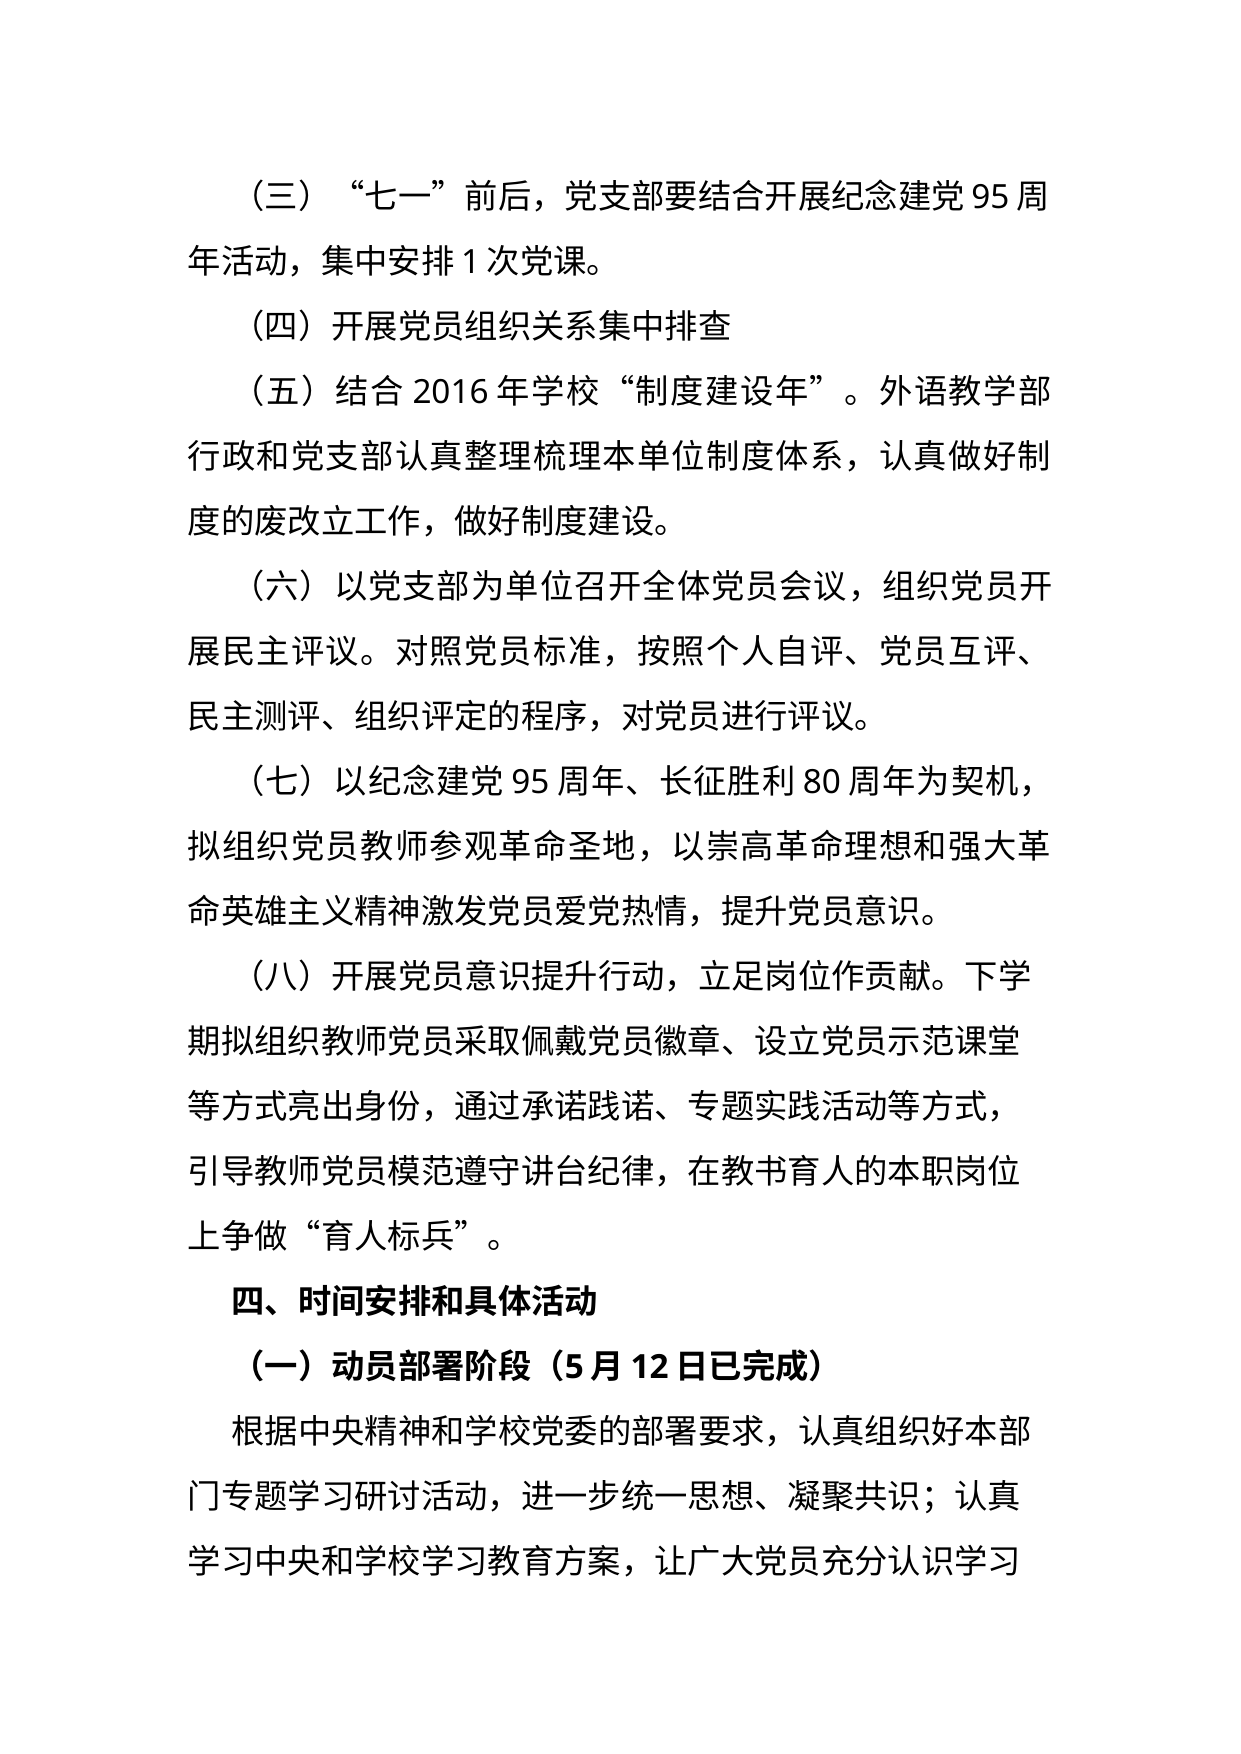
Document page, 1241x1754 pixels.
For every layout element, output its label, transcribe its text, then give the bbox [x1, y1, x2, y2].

text （七）以纪念建党95周年、长征胜利80周年为契机，拟组织党员教师参观革命圣地，以崇高革命理想和强大革命英雄主义精神激发党员爱党热情，提升党员意识。 [187, 747, 1053, 942]
text （一）动员部署阶段（5月12日已完成） [187, 1332, 1053, 1397]
text （三）“七一”前后，党支部要结合开展纪念建党95周年活动，集中安排1次党课。 [187, 162, 1053, 292]
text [187, 1397, 1053, 1592]
text （四）开展党员组织关系集中排查 [187, 292, 1053, 357]
text 四、时间安排和具体活动 [187, 1267, 1053, 1332]
text （五）结合2016年学校“制度建设年”。外语教学部行政和党支部认真整理梳理本单位制度体系，认真做好制度的废改立工作，做好制度建设。 [187, 357, 1053, 552]
text （八）开展党员意识提升行动，立足岗位作贡献。下学期拟组织教师党员采取佩戴党员徽章、设立党员示范课堂等方式亮出身份，通过承诺践诺、专题实践活动等方式，引导教师党员模范遵守讲台纪律，在教书育人的本职岗位上争做“育人标兵”。 [187, 942, 1053, 1267]
text （六）以党支部为单位召开全体党员会议，组织党员开展民主评议。对照党员标准，按照个人自评、党员互评、民主测评、组织评定的程序，对党员进行评议。 [187, 552, 1053, 747]
